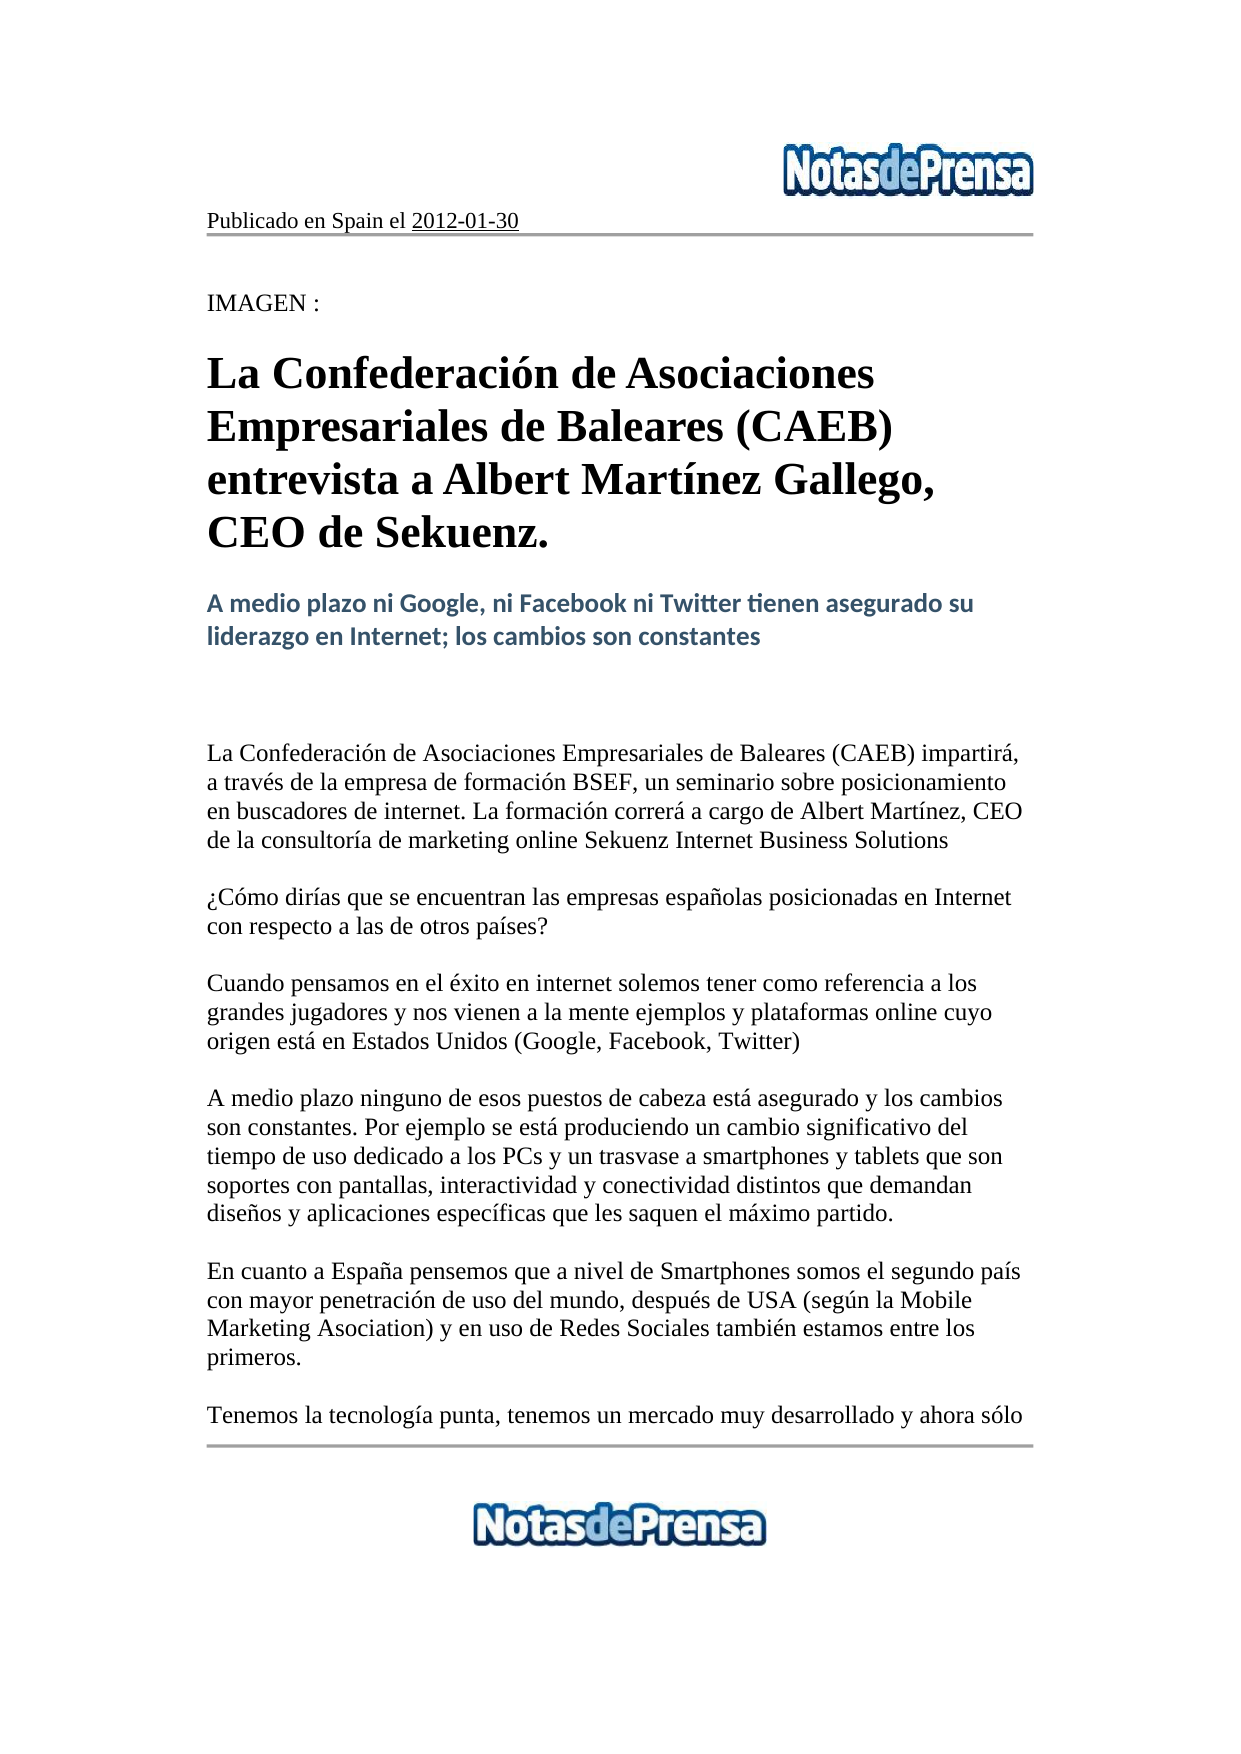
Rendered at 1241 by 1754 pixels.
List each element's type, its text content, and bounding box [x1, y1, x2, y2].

text IMAGEN : [207, 288, 1033, 317]
subtitle A medio plazo ni Google, ni Facebook ni Twitter tienen asegurado su liderazgo en Internet; los cambios son constantes [207, 586, 1033, 652]
subtitle La Confederación de Asociaciones Empresariales de Baleares (CAEB) entrevista a Albert Martínez Gallego, CEO de Sekuenz. [207, 346, 1033, 557]
picture [783, 142, 1034, 199]
picture [473, 1501, 767, 1548]
